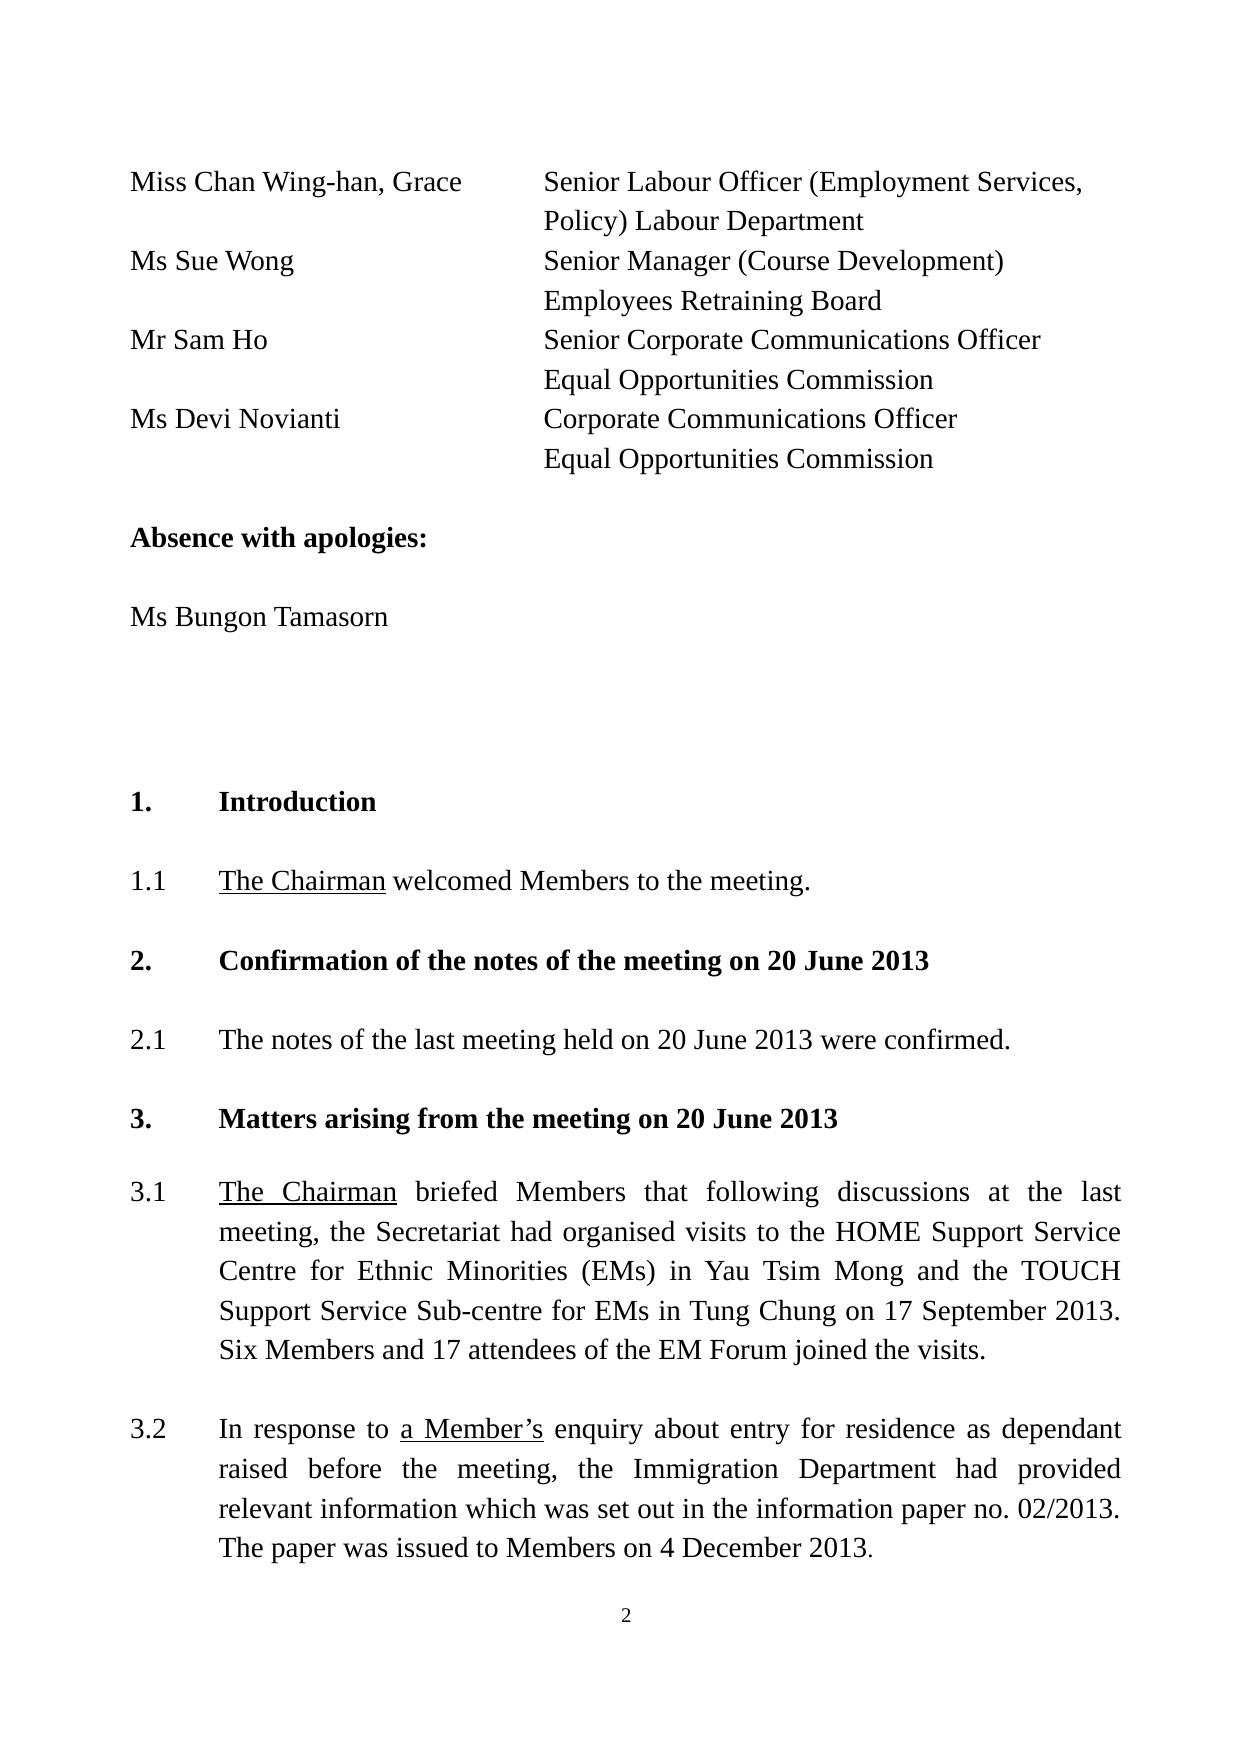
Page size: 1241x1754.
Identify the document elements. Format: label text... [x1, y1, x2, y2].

text 1.1 The Chairman welcomed Members to the meeting. [130, 859, 1122, 899]
text Ms Bungon Tamasorn [130, 595, 1122, 634]
text Mr Sam Ho Senior Corporate Communications Officer [130, 318, 1122, 357]
text Ms Sue Wong Senior Manager (Course Development) [130, 239, 1122, 278]
text Employees Retraining Board [130, 278, 1122, 318]
text 3. Matters arising from the meeting on 20 June 2013 [130, 1097, 1122, 1136]
text 2. Confirmation of the notes of the meeting on 20 June 2013 [130, 938, 1122, 978]
text Miss Chan Wing-han, Grace Senior Labour Officer (Employment Services, Policy) Labour Department [130, 159, 1122, 239]
text 3.2 In response to a Member’s enquiry about entry for residence as dependant raised before the meeting, the Immigration Department had provided relevant information which was set out in the information paper no. 02/2013. The paper was issued to Members on 4 December 2013. [130, 1407, 1122, 1566]
text Equal Opportunities Commission [130, 437, 1122, 476]
text 2.1 The notes of the last meeting held on 20 June 2013 were confirmed. [130, 1017, 1122, 1057]
text Absence with apologies: [130, 516, 1122, 555]
text Equal Opportunities Commission [130, 357, 1122, 397]
text Ms Devi Novianti Corporate Communications Officer [130, 397, 1122, 437]
text 3.1 The Chairman briefed Members that following discussions at the last meeting, the Secretariat had organised visits to the HOME Support Service Centre for Ethnic Minorities (EMs) in Yau Tsim Mong and the TOUCH Support Service Sub-centre for EMs in Tung Chung on 17 September 2013. Six Members and 17 attendees of the EM Forum joined the visits. [130, 1170, 1122, 1368]
text 1. Introduction [130, 780, 1122, 819]
